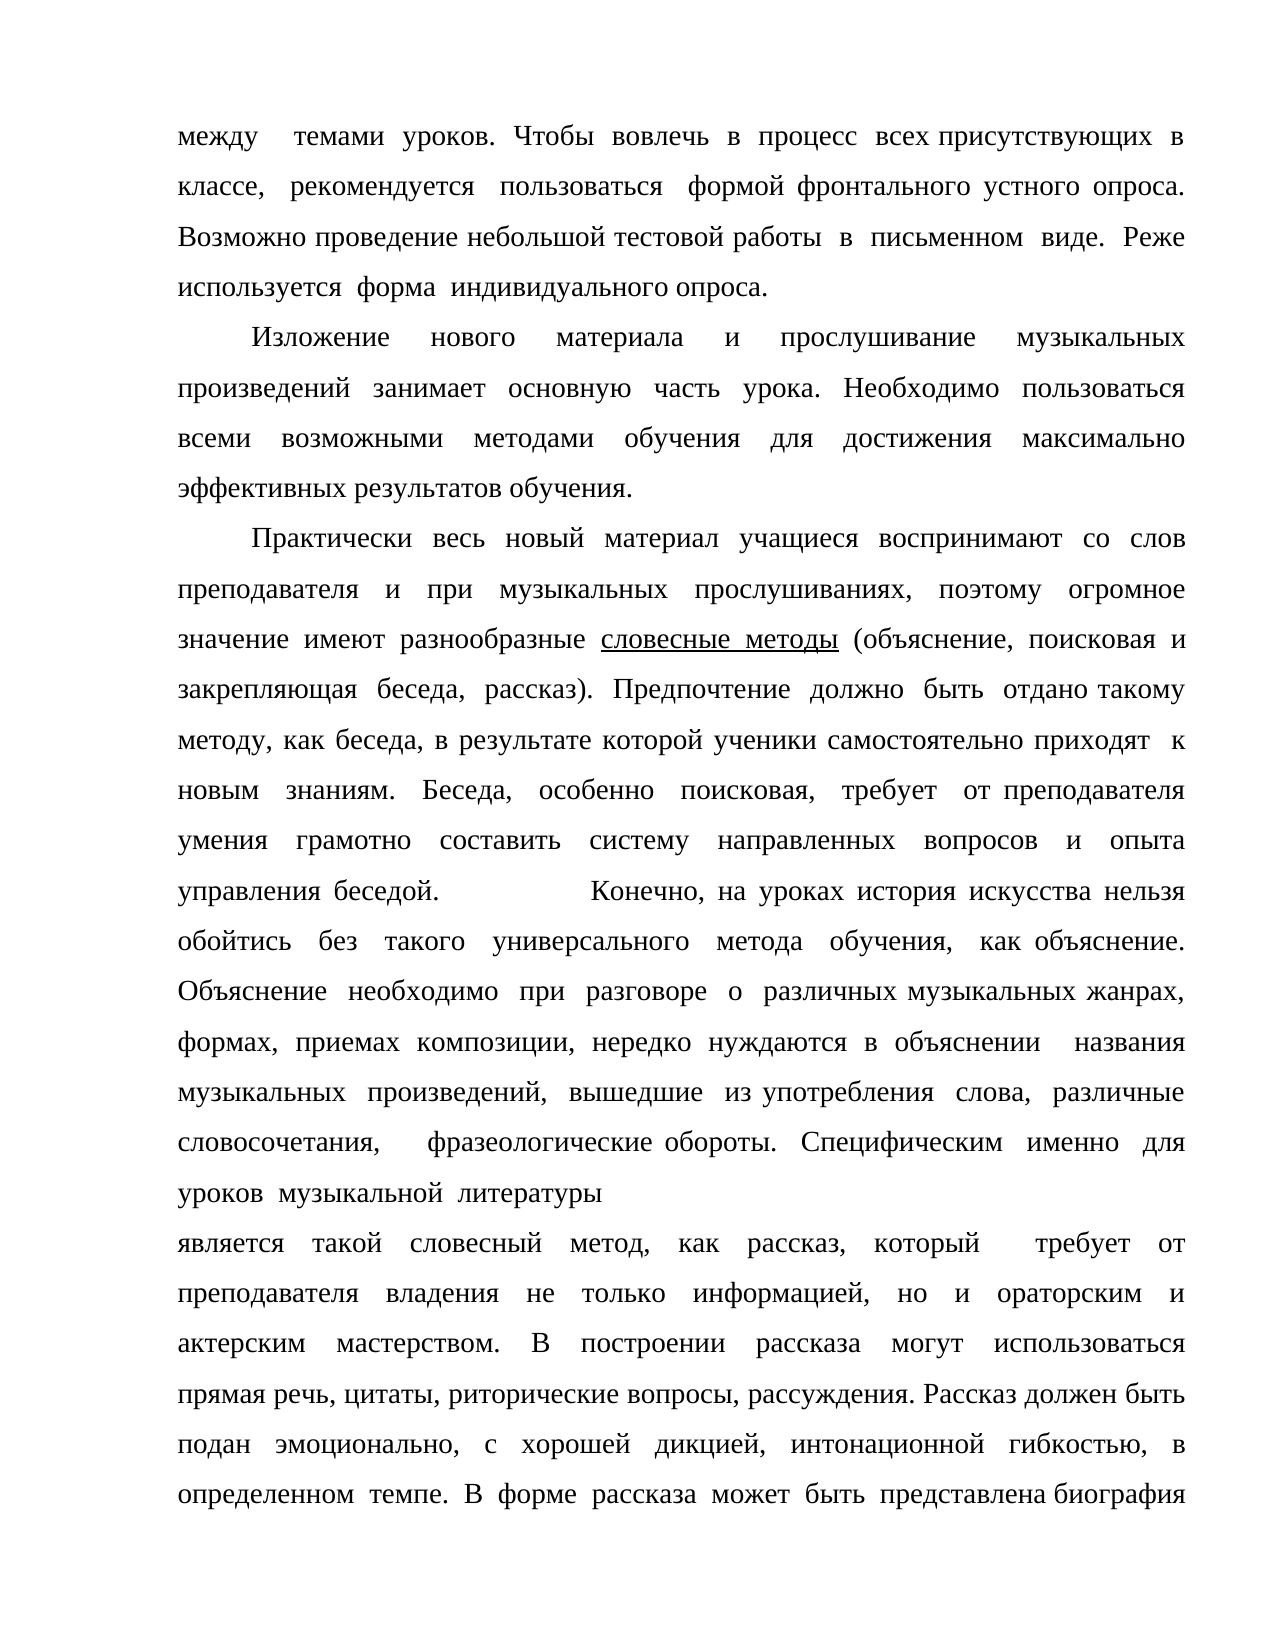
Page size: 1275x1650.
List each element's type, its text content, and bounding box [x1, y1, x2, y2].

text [177, 1225, 1186, 1510]
text Практически весь новый материал учащиеся воспринимают со слов преподавателя и при музыкальных прослушиваниях, поэтому огромное значение имеют разнообразные словесные методы (объяснение, поисковая и закрепляющая беседа, рассказ). Предпочтение должно быть отдано такому методу, как беседа, в результате которой ученики самостоятельно приходят к новым знаниям. Беседа, особенно поисковая, требует от преподавателя умения грамотно составить систему направленных вопросов и опыта управления беседой. Конечно, на уроках история искусства нельзя обойтись без такого универсального метода обучения, как объяснение. Объяснение необходимо при разговоре о различных музыкальных жанрах, формах, приемах композиции, нередко нуждаются в объяснении названия музыкальных произведений, вышедшие из употребления слова, различные словосочетания, фразеологические обороты. Специфическим именно для уроков музыкальной литературы [177, 521, 1186, 1208]
text Изложение нового материала и прослушивание музыкальных произведений занимает основную часть урока. Необходимо пользоваться всеми возможными методами обучения для достижения максимально эффективных результатов обучения. [177, 319, 1186, 504]
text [177, 118, 1186, 303]
